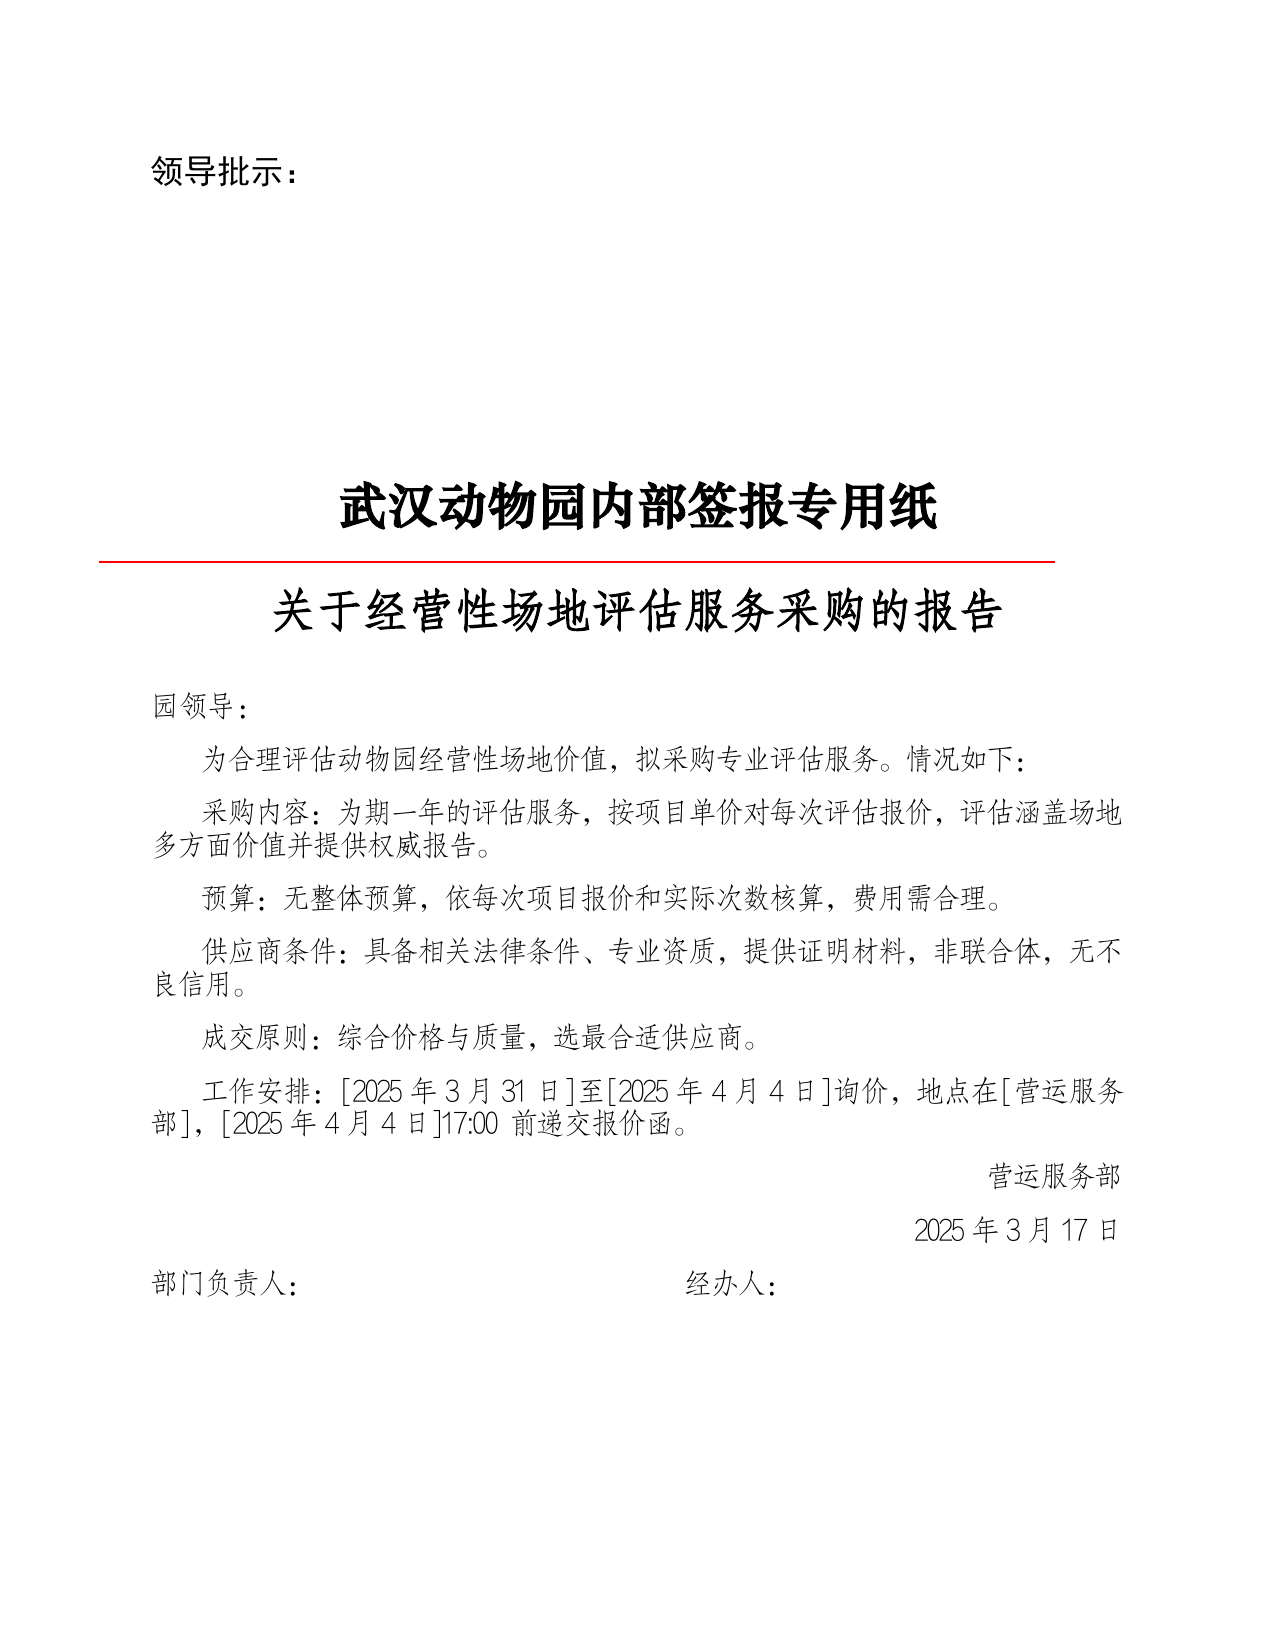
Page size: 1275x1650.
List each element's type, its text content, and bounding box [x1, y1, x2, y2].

text 园领导： [150, 691, 1125, 723]
text 预算：无整体预算，依每次项目报价和实际次数核算，费用需合理。 [150, 883, 1125, 916]
text 领导批示： [150, 150, 1125, 188]
subtitle 关于经营性场地评估服务采购的报告 [150, 586, 1125, 637]
text 采购内容：为期一年的评估服务，按项目单价对每次评估报价，评估涵盖场地多方面价值并提供权威报告。 [150, 797, 1125, 862]
text 2025年3月17日 [150, 1215, 1125, 1247]
text 为合理评估动物园经营性场地价值，拟采购专业评估服务。情况如下： [150, 744, 1125, 777]
text 营运服务部 [150, 1162, 1125, 1194]
text 工作安排：[2025年3月31日]至[2025年4月4日]询价，地点在[营运服务部]，[2025年4月4日]17:00 前递交报价函。 [150, 1076, 1125, 1141]
text 部门负责人： 经办人： [150, 1268, 1125, 1301]
text 供应商条件：具备相关法律条件、专业资质，提供证明材料，非联合体，无不良信用。 [150, 937, 1125, 1002]
text 武汉动物园内部签报专用纸 [150, 470, 1125, 536]
text 成交原则：综合价格与质量，选最合适供应商。 [150, 1022, 1125, 1055]
